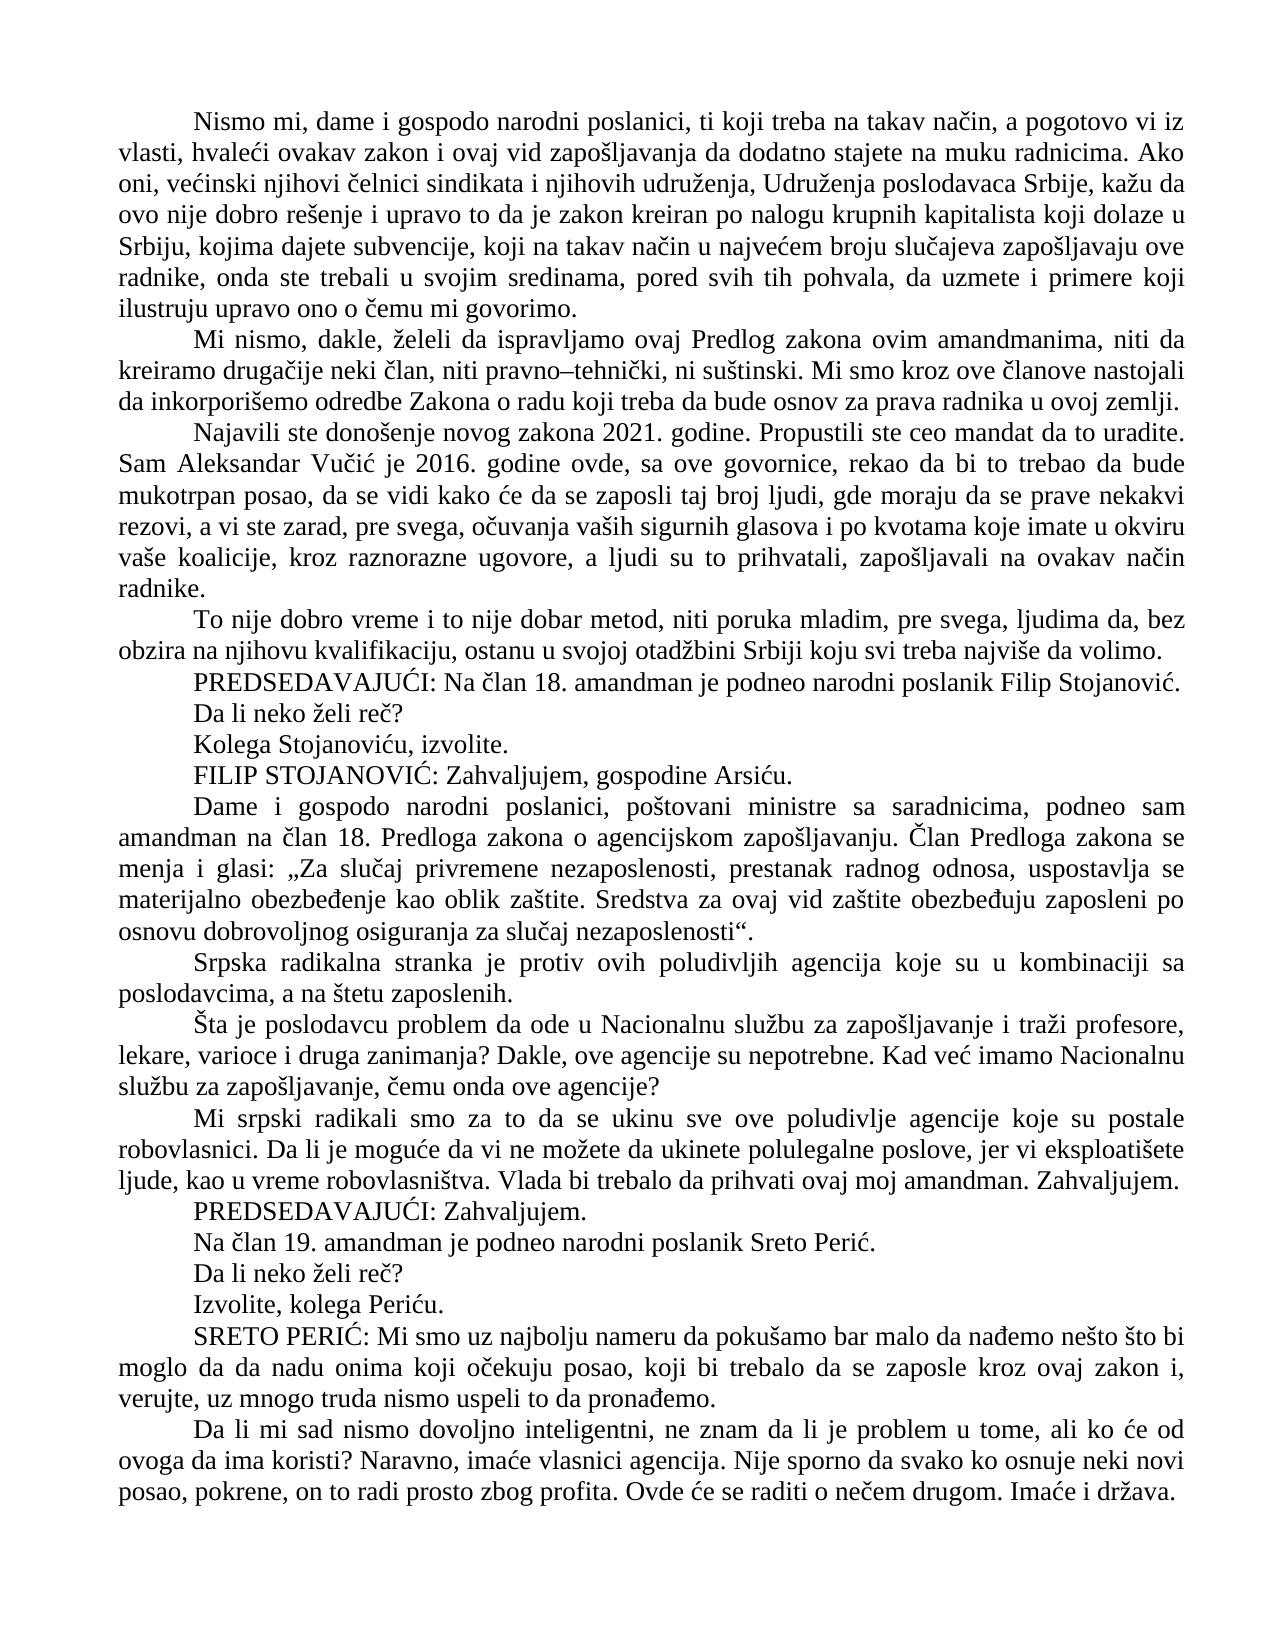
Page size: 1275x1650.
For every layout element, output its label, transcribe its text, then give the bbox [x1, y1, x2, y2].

text Da li neko želi reč? [118, 697, 1186, 728]
text PREDSEDAVAJUĆI: Na član 18. amandman je podneo narodni poslanik Filip Stojanović. [118, 666, 1186, 697]
text Dame i gospodo narodni poslanici, poštovani ministre sa saradnicima, podneo sam amandman na član 18. Predloga zakona o agencijskom zapošljavanju. Član Predloga zakona se menja i glasi: „Za slučaj privremene nezaposlenosti, prestanak radnog odnosa, uspostavlja se materijalno obezbeđenje kao oblik zaštite. Sredstva za ovaj vid zaštite obezbeđuju zaposleni po osnovu dobrovoljnog osiguranja za slučaj nezaposlenosti“. [118, 790, 1186, 946]
text Na član 19. amandman je podneo narodni poslanik Sreto Perić. [118, 1226, 1186, 1257]
text PREDSEDAVAJUĆI: Zahvaljujem. [118, 1195, 1186, 1226]
text Da li neko želi reč? [118, 1257, 1186, 1288]
text Mi nismo, dakle, želeli da ispravljamo ovaj Predlog zakona ovim amandmanima, niti da kreiramo drugačije neki član, niti pravno–tehnički, ni suštinski. Mi smo kroz ove članove nastojali da inkorporišemo odredbe Zakona o radu koji treba da bude osnov za prava radnika u ovoj zemlji. [118, 323, 1186, 416]
text Mi srpski radikali smo za to da se ukinu sve ove poludivlje agencije koje su postale robovlasnici. Da li je moguće da vi ne možete da ukinete polulegalne poslove, jer vi eksploatišete ljude, kao u vreme robovlasništva. Vlada bi trebalo da prihvati ovaj moj amandman. Zahvaljujem. [118, 1102, 1186, 1195]
text Srpska radikalna stranka je protiv ovih poludivljih agencija koje su u kombinaciji sa poslodavcima, a na štetu zaposlenih. [118, 946, 1186, 1008]
text Najavili ste donošenje novog zakona 2021. godine. Propustili ste ceo mandat da to uradite. Sam Aleksandar Vučić je 2016. godine ovde, sa ove govornice, rekao da bi to trebao da bude mukotrpan posao, da se vidi kako će da se zaposli taj broj ljudi, gde moraju da se prave nekakvi rezovi, a vi ste zarad, pre svega, očuvanja vaših sigurnih glasova i po kvotama koje imate u okviru vaše koalicije, kroz raznorazne ugovore, a ljudi su to prihvatali, zapošljavali na ovakav način radnike. [118, 416, 1186, 603]
text Nismo mi, dame i gospodo narodni poslanici, ti koji treba na takav način, a pogotovo vi iz vlasti, hvaleći ovakav zakon i ovaj vid zapošljavanja da dodatno stajete na muku radnicima. Ako oni, većinski njihovi čelnici sindikata i njihovih udruženja, Udruženja poslodavaca Srbije, kažu da ovo nije dobro rešenje i upravo to da je zakon kreiran po nalogu krupnih kapitalista koji dolaze u Srbiju, kojima dajete subvencije, koji na takav način u najvećem broju slučajeva zapošljavaju ove radnike, onda ste trebali u svojim sredinama, pored svih tih pohvala, da uzmete i primere koji ilustruju upravo ono o čemu mi govorimo. [118, 105, 1186, 323]
text FILIP STOJANOVIĆ: Zahvaljujem, gospodine Arsiću. [118, 759, 1186, 790]
text Kolega Stojanoviću, izvolite. [118, 728, 1186, 759]
text Izvolite, kolega Periću. [118, 1288, 1186, 1320]
text Šta je poslodavcu problem da ode u Nacionalnu službu za zapošljavanje i traži profesore, lekare, varioce i druga zanimanja? Dakle, ove agencije su nepotrebne. Kad već imamo Nacionalnu službu za zapošljavanje, čemu onda ove agencije? [118, 1008, 1186, 1102]
text To nije dobro vreme i to nije dobar metod, niti poruka mladim, pre svega, ljudima da, bez obzira na njihovu kvalifikaciju, ostanu u svojoj otadžbini Srbiji koju svi treba najviše da volimo. [118, 603, 1186, 666]
text SRETO PERIĆ: Mi smo uz najbolju nameru da pokušamo bar malo da nađemo nešto što bi moglo da da nadu onima koji očekuju posao, koji bi trebalo da se zaposle kroz ovaj zakon i, verujte, uz mnogo truda nismo uspeli to da pronađemo. [118, 1320, 1186, 1413]
text Da li mi sad nismo dovoljno inteligentni, ne znam da li je problem u tome, ali ko će od ovoga da ima koristi? Naravno, imaće vlasnici agencija. Nije sporno da svako ko osnuje neki novi posao, pokrene, on to radi prosto zbog profita. Ovde će se raditi o nečem drugom. Imaće i država. [118, 1413, 1186, 1507]
